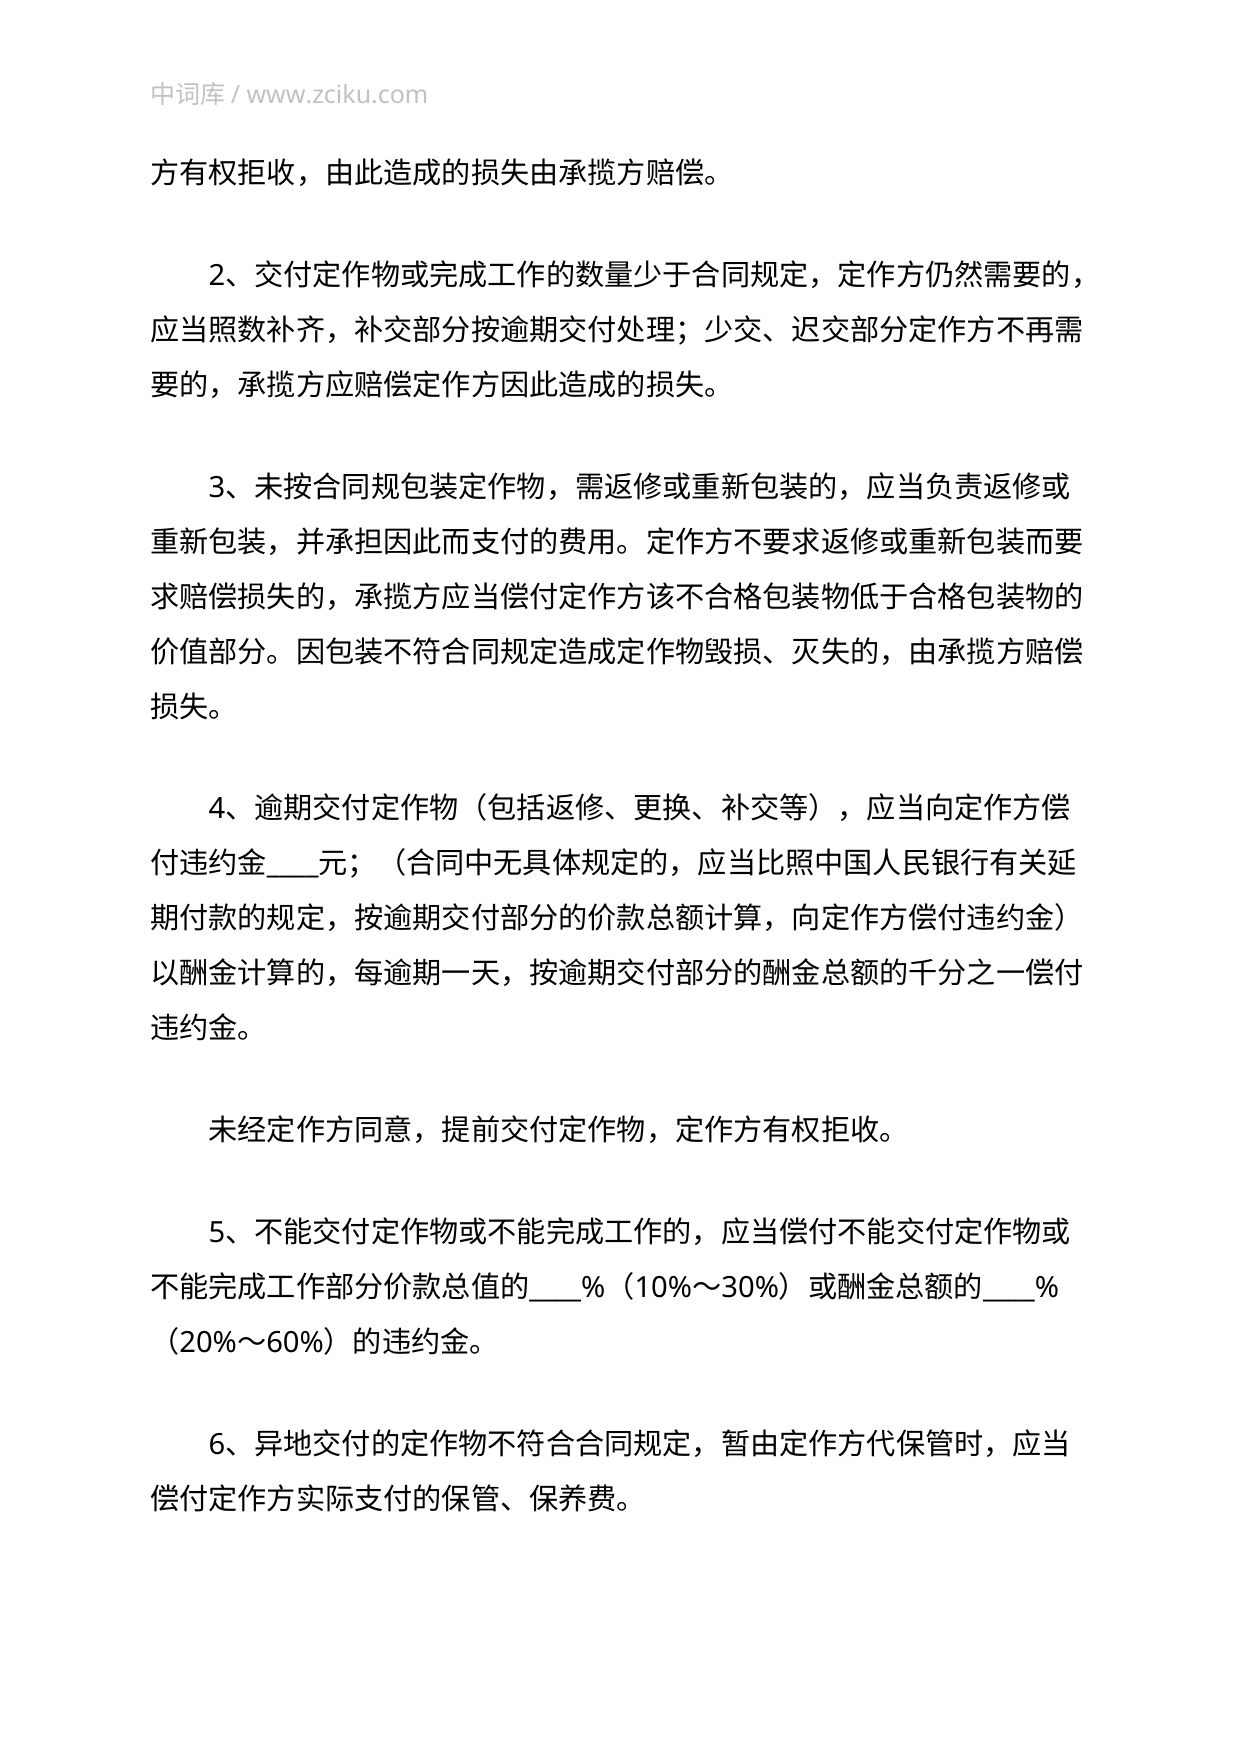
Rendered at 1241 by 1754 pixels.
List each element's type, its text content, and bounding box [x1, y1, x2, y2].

text 2、交付定作物或完成工作的数量少于合同规定，定作方仍然需要的，应当照数补齐，补交部分按逾期交付处理；少交、迟交部分定作方不再需要的，承揽方应赔偿定作方因此造成的损失。 [150, 252, 1090, 404]
text 4、逾期交付定作物（包括返修、更换、补交等），应当向定作方偿付违约金____元；（合同中无具体规定的，应当比照中国人民银行有关延期付款的规定，按逾期交付部分的价款总额计算，向定作方偿付违约金）以酬金计算的，每逾期一天，按逾期交付部分的酬金总额的千分之一偿付违约金。 [150, 785, 1090, 1047]
text 未经定作方同意，提前交付定作物，定作方有权拒收。 [150, 1106, 1090, 1149]
text 3、未按合同规包装定作物，需返修或重新包装的，应当负责返修或重新包装，并承担因此而支付的费用。定作方不要求返修或重新包装而要求赔偿损失的，承揽方应当偿付定作方该不合格包装物低于合格包装物的价值部分。因包装不符合同规定造成定作物毁损、灭失的，由承揽方赔偿损失。 [150, 463, 1090, 725]
text 5、不能交付定作物或不能完成工作的，应当偿付不能交付定作物或不能完成工作部分价款总值的____%（10%～30%）或酬金总额的____%（20%～60%）的违约金。 [150, 1208, 1090, 1361]
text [150, 150, 1090, 192]
text 6、异地交付的定作物不符合合同规定，暂由定作方代保管时，应当偿付定作方实际支付的保管、保养费。 [150, 1420, 1090, 1517]
